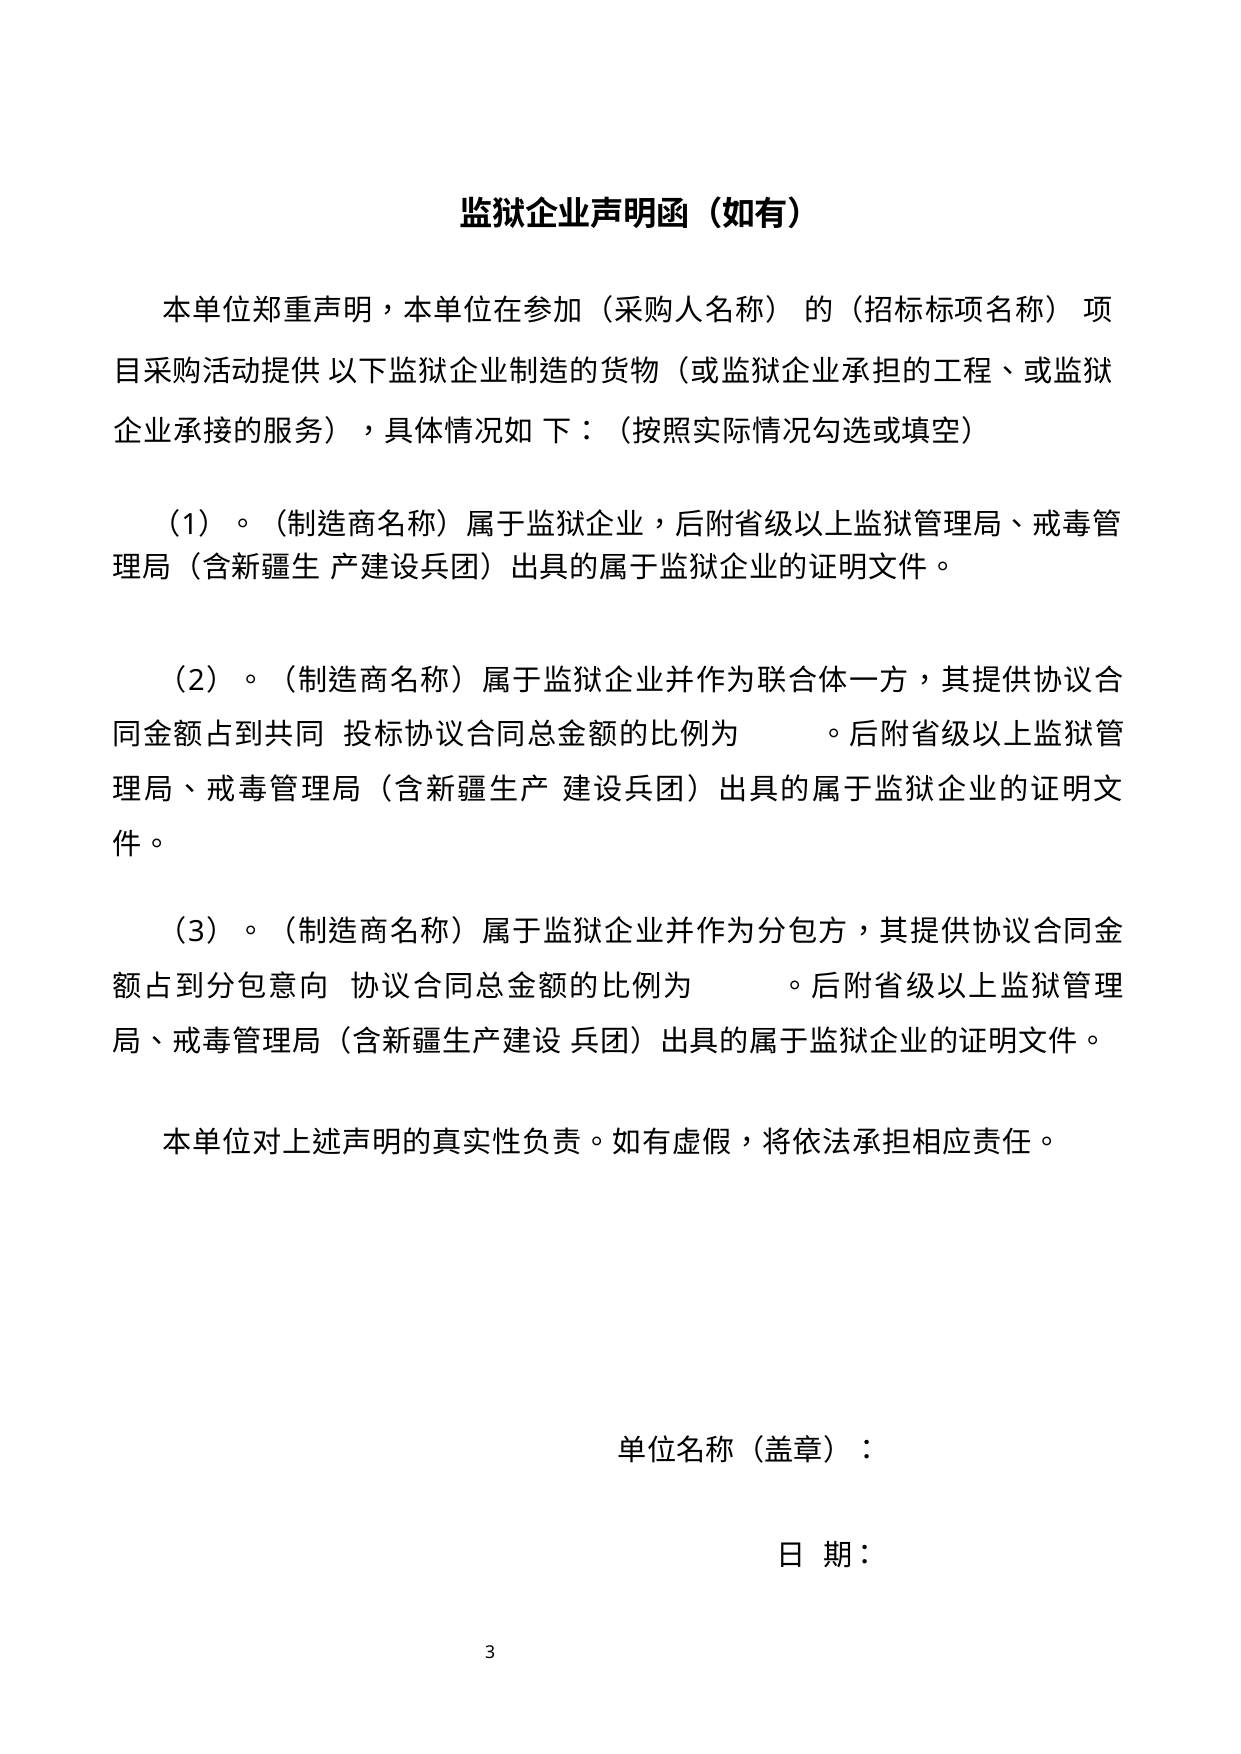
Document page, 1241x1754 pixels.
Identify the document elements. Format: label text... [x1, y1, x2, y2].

text （3）。（制造商名称）属于监狱企业并作为分包方，其提供协议合同金额占到分包意向 协议合同总金额的比例为 。后附省级以上监狱管理局、戒毒管理局（含新疆生产建设 兵团）出具的属于监狱企业的证明文件。 [112, 911, 1124, 1059]
text 本单位郑重声明，本单位在参加（采购人名称） 的（招标标项名称） 项目采购活动提供 以下监狱企业制造的货物（或监狱企业承担的工程、或监狱企业承接的服务），具体情况如 下：（按照实际情况勾选或填空） [113, 287, 1113, 450]
text 本单位对上述声明的真实性负责。如有虚假，将依法承担相应责任。 [162, 1122, 1128, 1159]
text 单位名称（盖章）： [112, 1429, 881, 1469]
text 日 期： [112, 1534, 881, 1573]
text （1）。（制造商名称）属于监狱企业，后附省级以上监狱管理局、戒毒管理局（含新疆生 产建设兵团）出具的属于监狱企业的证明文件。 [112, 503, 1128, 586]
text （2）。（制造商名称）属于监狱企业并作为联合体一方，其提供协议合同金额占到共同 投标协议合同总金额的比例为 。后附省级以上监狱管理局、戒毒管理局（含新疆生产 建设兵团）出具的属于监狱企业的证明文件。 [113, 659, 1124, 863]
text 监狱企业声明函（如有） [459, 192, 1128, 233]
